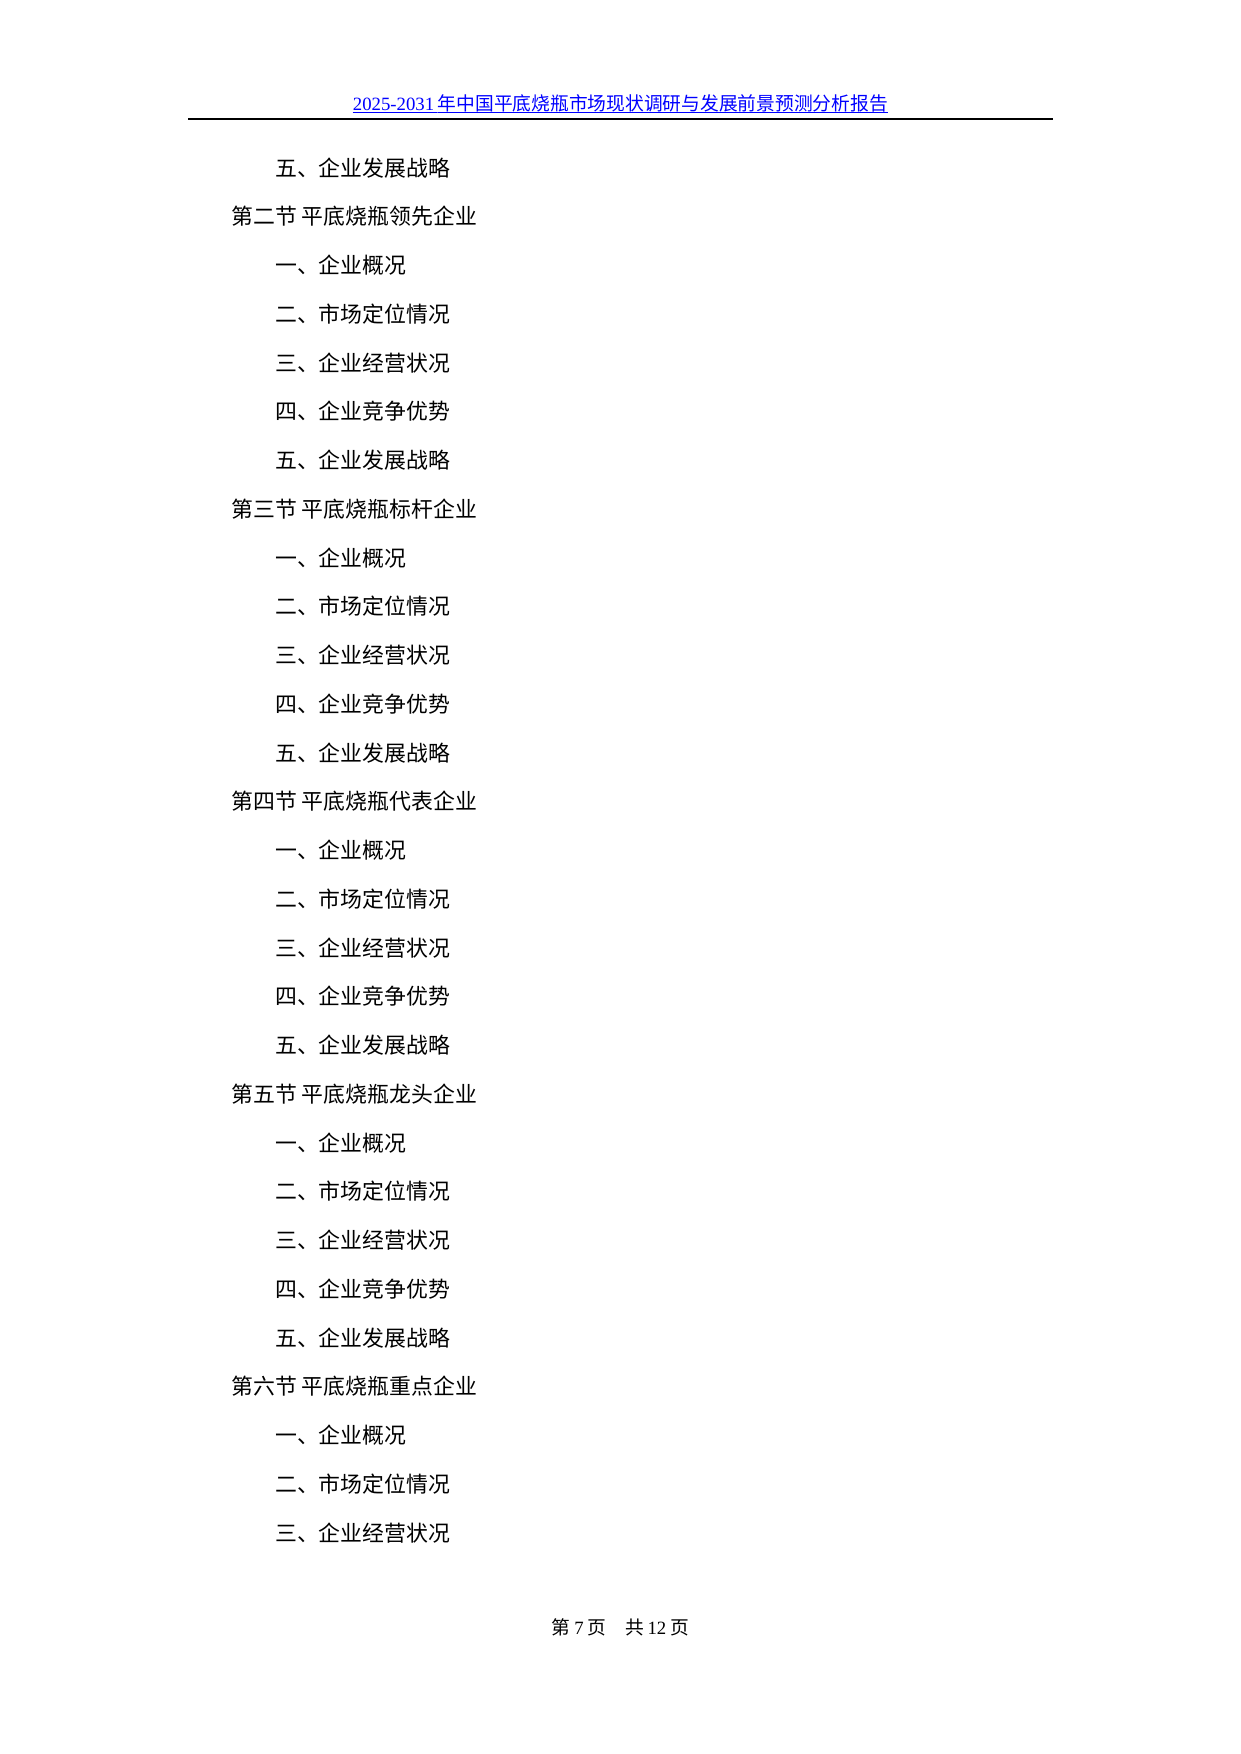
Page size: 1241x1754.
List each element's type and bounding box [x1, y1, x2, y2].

text [187, 150, 1053, 1548]
